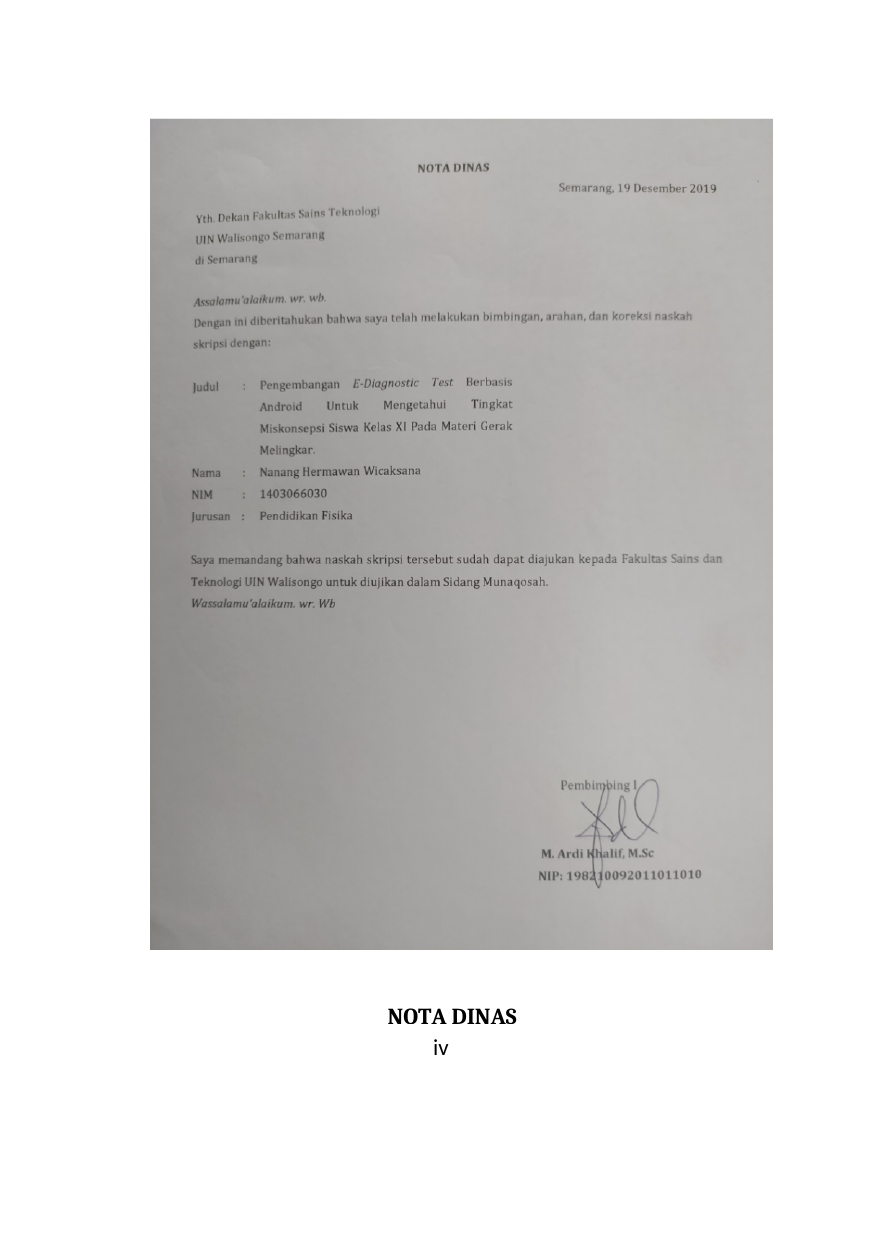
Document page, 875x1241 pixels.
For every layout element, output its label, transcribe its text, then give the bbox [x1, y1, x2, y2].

picture [150, 120, 773, 949]
list NOTA DINAS [148, 1004, 756, 1030]
